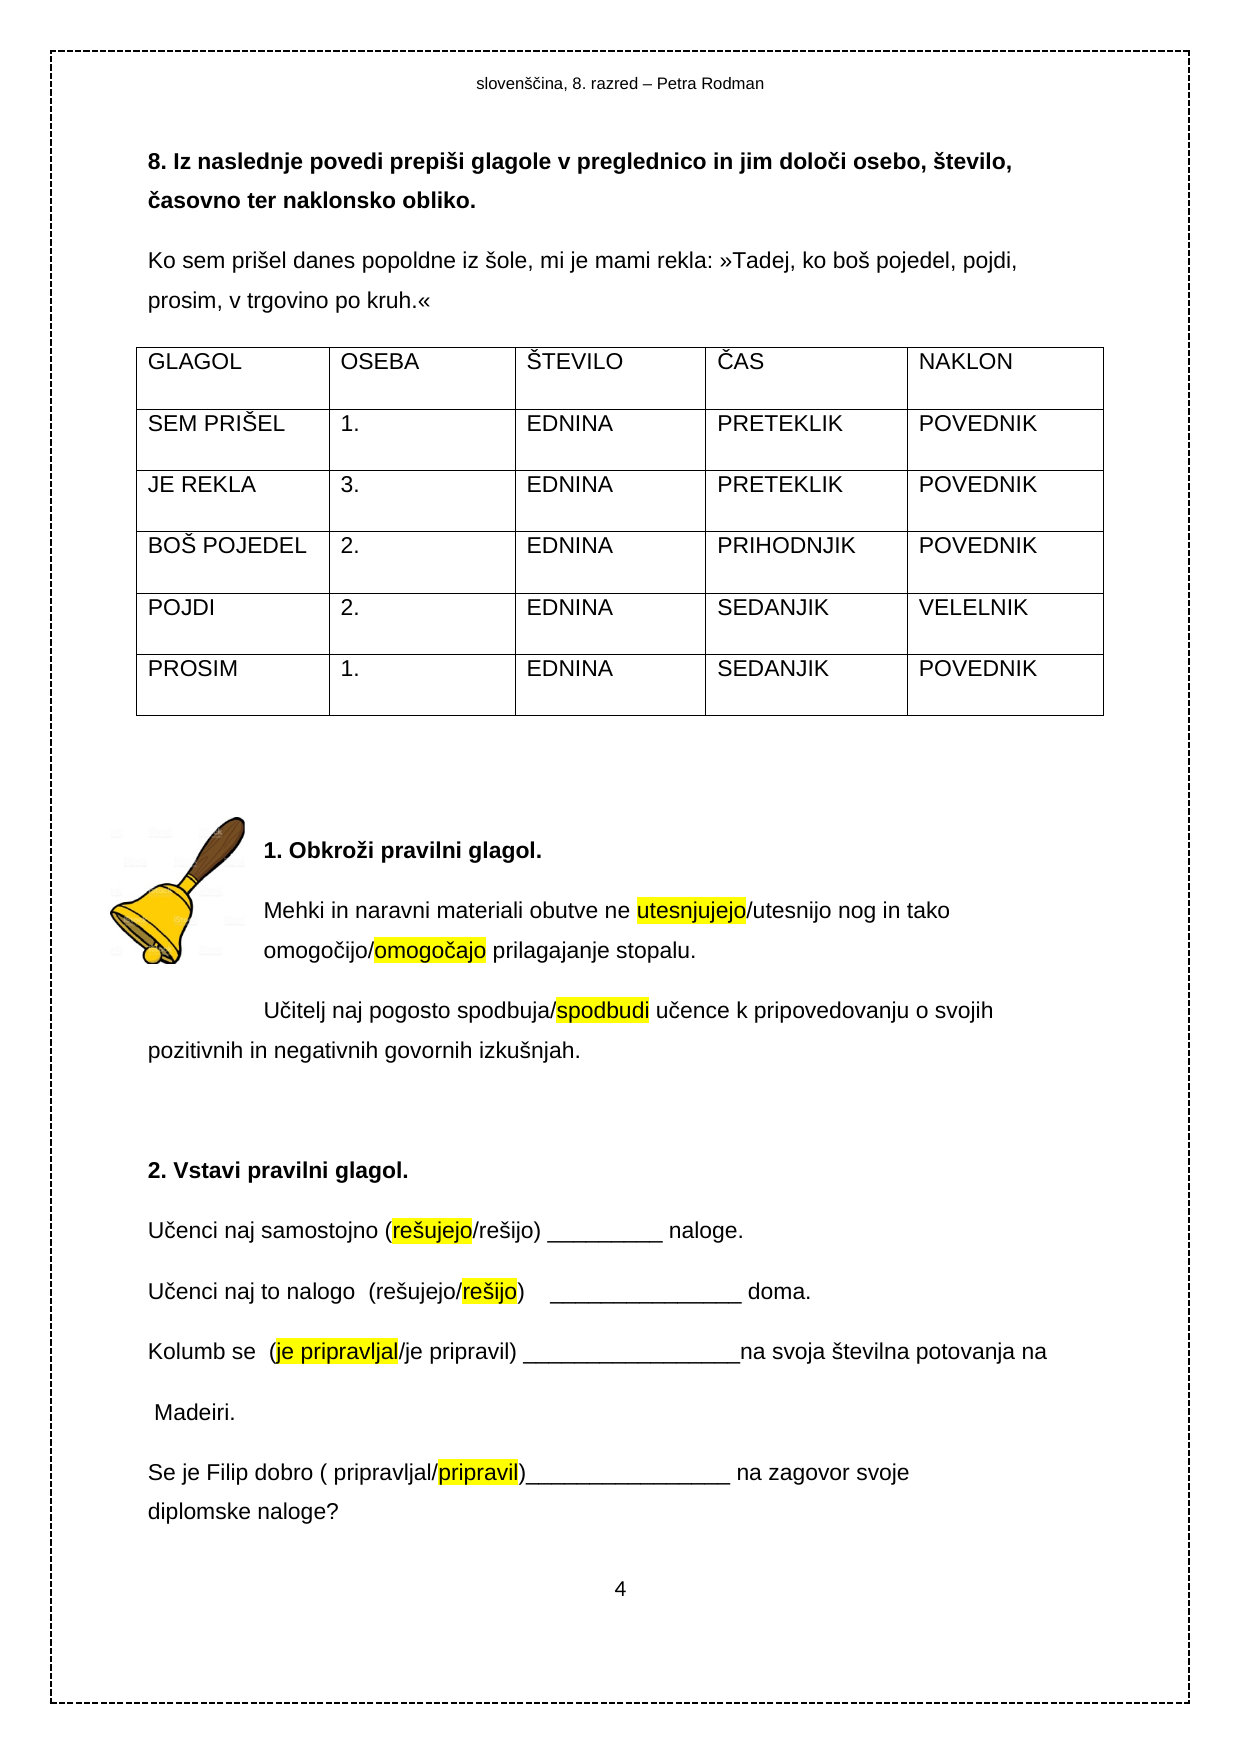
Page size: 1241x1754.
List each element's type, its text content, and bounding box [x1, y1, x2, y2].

table_cell JE REKLA [137, 471, 329, 531]
table_header GLAGOL [137, 348, 329, 408]
table_cell PRIHODNJIK [706, 532, 907, 593]
text Učenci naj samostojno (rešujejo/rešijo) _________ naloge. [148, 1217, 1093, 1244]
table_cell EDNINA [516, 594, 705, 654]
text 2. Vstavi pravilni glagol. [148, 1157, 1093, 1183]
table_cell BOŠ POJEDEL [137, 532, 329, 593]
table_cell POVEDNIK [908, 471, 1103, 531]
table_cell EDNINA [516, 471, 705, 531]
table_cell PRETEKLIK [706, 471, 907, 531]
text Učitelj naj pogosto spodbuja/spodbudi učence k pripovedovanju o svojih pozitivnih in negativnih govornih izkušnjah. [148, 997, 1093, 1063]
table_header NAKLON [908, 348, 1103, 408]
text 1. Obkroži pravilni glagol. [244, 837, 1093, 863]
table_cell 2. [330, 532, 515, 593]
table_cell SEDANJIK [706, 594, 907, 654]
table_cell EDNINA [516, 532, 705, 593]
text Se je Filip dobro ( pripravljal/pripravil)________________ na zagovor svoje diplomske naloge? [148, 1459, 1093, 1524]
table_cell SEM PRIŠEL [137, 410, 329, 470]
table_header ČAS [706, 348, 907, 408]
table_cell POVEDNIK [908, 655, 1103, 715]
table_cell 3. [330, 471, 515, 531]
text Učenci naj to nalogo (rešujejo/rešijo) _______________ doma. [148, 1278, 462, 1304]
table_cell PRETEKLIK [706, 410, 907, 470]
text Mehki in naravni materiali obutve ne utesnjujejo/utesnijo nog in tako omogočijo/omogočajo prilagajanje stopalu. [148, 897, 1093, 963]
table_cell EDNINA [516, 655, 705, 715]
table_cell POVEDNIK [908, 532, 1103, 593]
table_cell 1. [330, 410, 515, 470]
table_cell EDNINA [516, 410, 705, 470]
text 8. Iz naslednje povedi prepiši glagole v preglednico in jim določi osebo, število, časovno ter naklonsko obliko. [148, 148, 1093, 213]
table_cell PROSIM [137, 655, 329, 715]
table_cell 2. [330, 594, 515, 654]
text Učenci naj to nalogo (rešujejo/rešijo) _______________ doma. [517, 1278, 1093, 1304]
text Kolumb se (je pripravljal/je pripravil) _________________na svoja številna potovanja na [398, 1338, 1093, 1364]
table_header ŠTEVILO [516, 348, 705, 408]
table_cell SEDANJIK [706, 655, 907, 715]
table_cell VELELNIK [908, 594, 1103, 654]
table_cell POJDI [137, 594, 329, 654]
table_header OSEBA [330, 348, 515, 408]
text Ko sem prišel danes popoldne iz šole, mi je mami rekla: »Tadej, ko boš pojedel, pojdi, prosim, v trgovino po kruh.« [148, 247, 1093, 313]
picture [110, 817, 244, 962]
table_cell POVEDNIK [908, 410, 1103, 470]
text Madeiri. [148, 1398, 1093, 1425]
table_cell 1. [330, 655, 515, 715]
